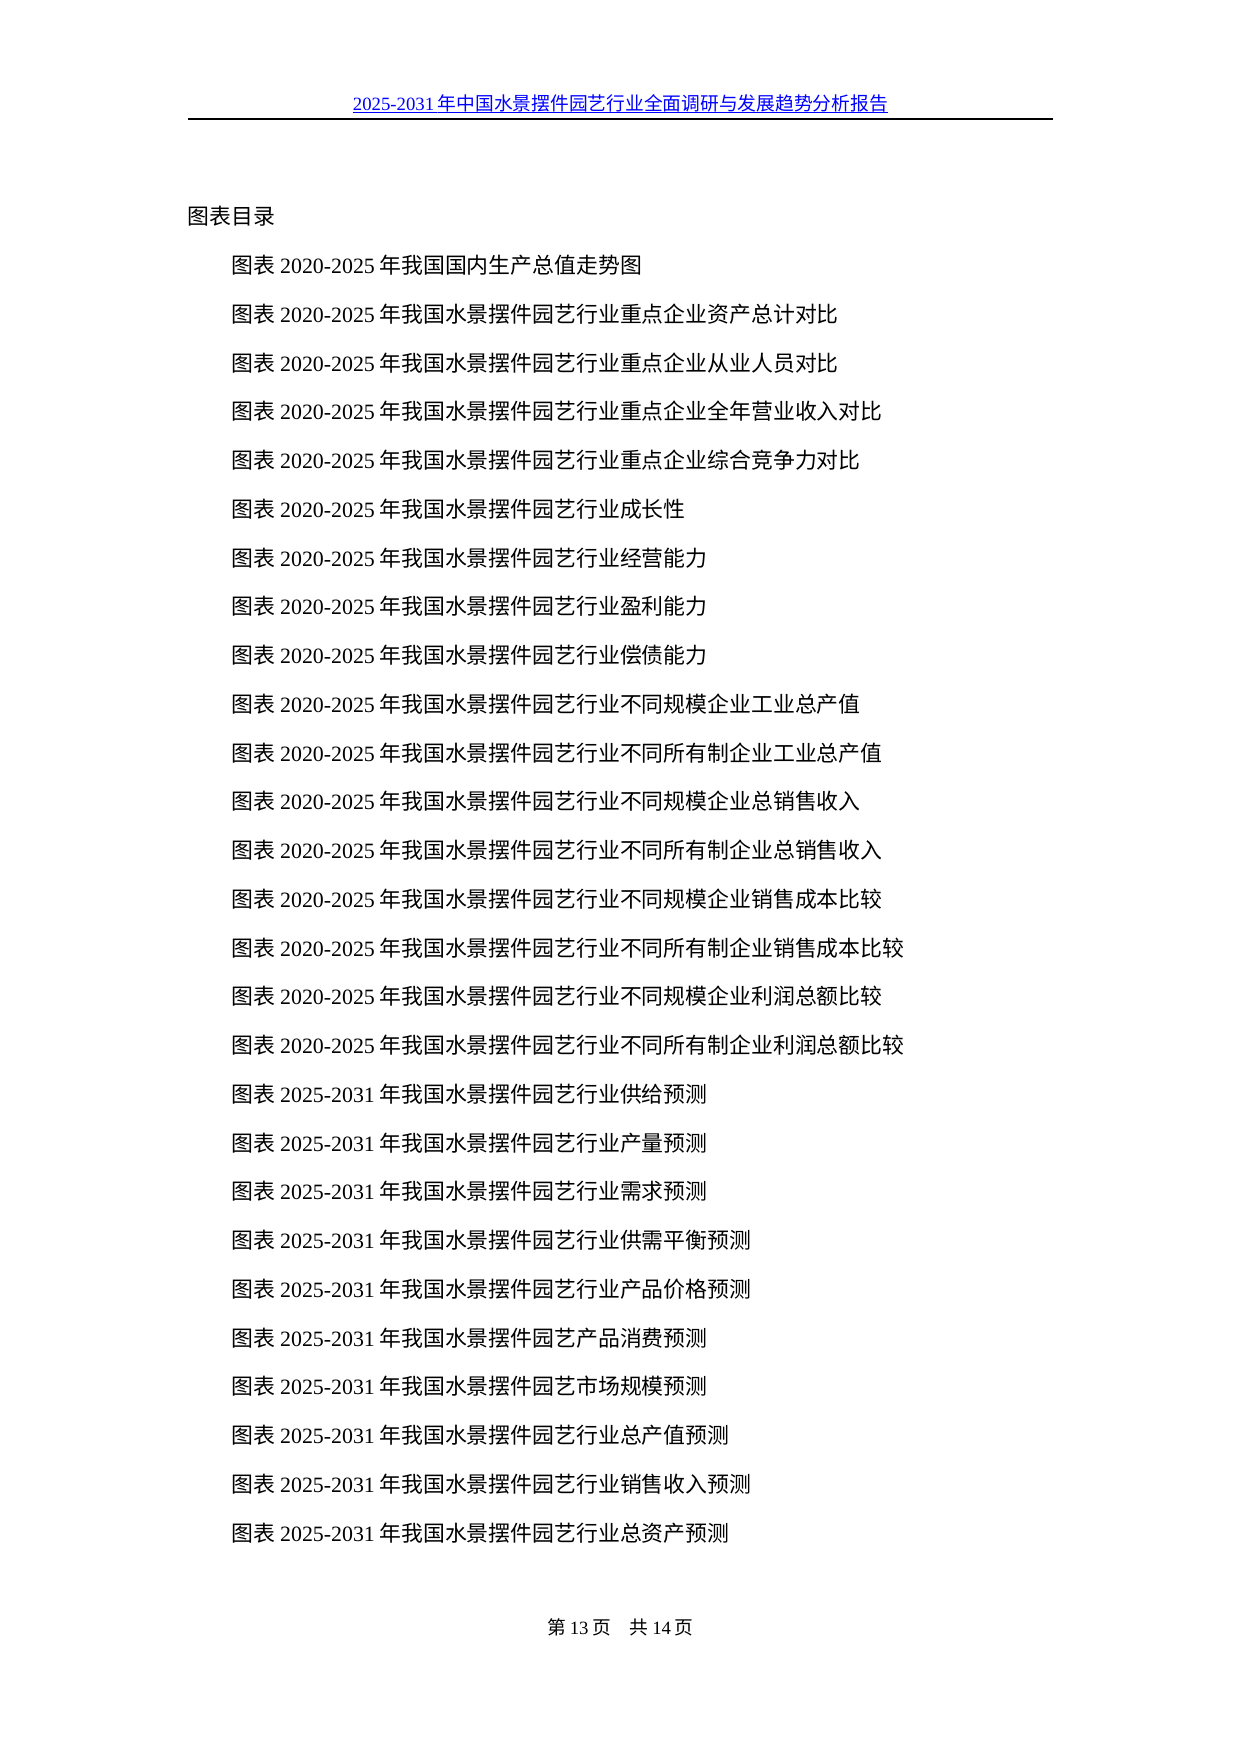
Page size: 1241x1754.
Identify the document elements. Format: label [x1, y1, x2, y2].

text [187, 150, 1053, 1548]
